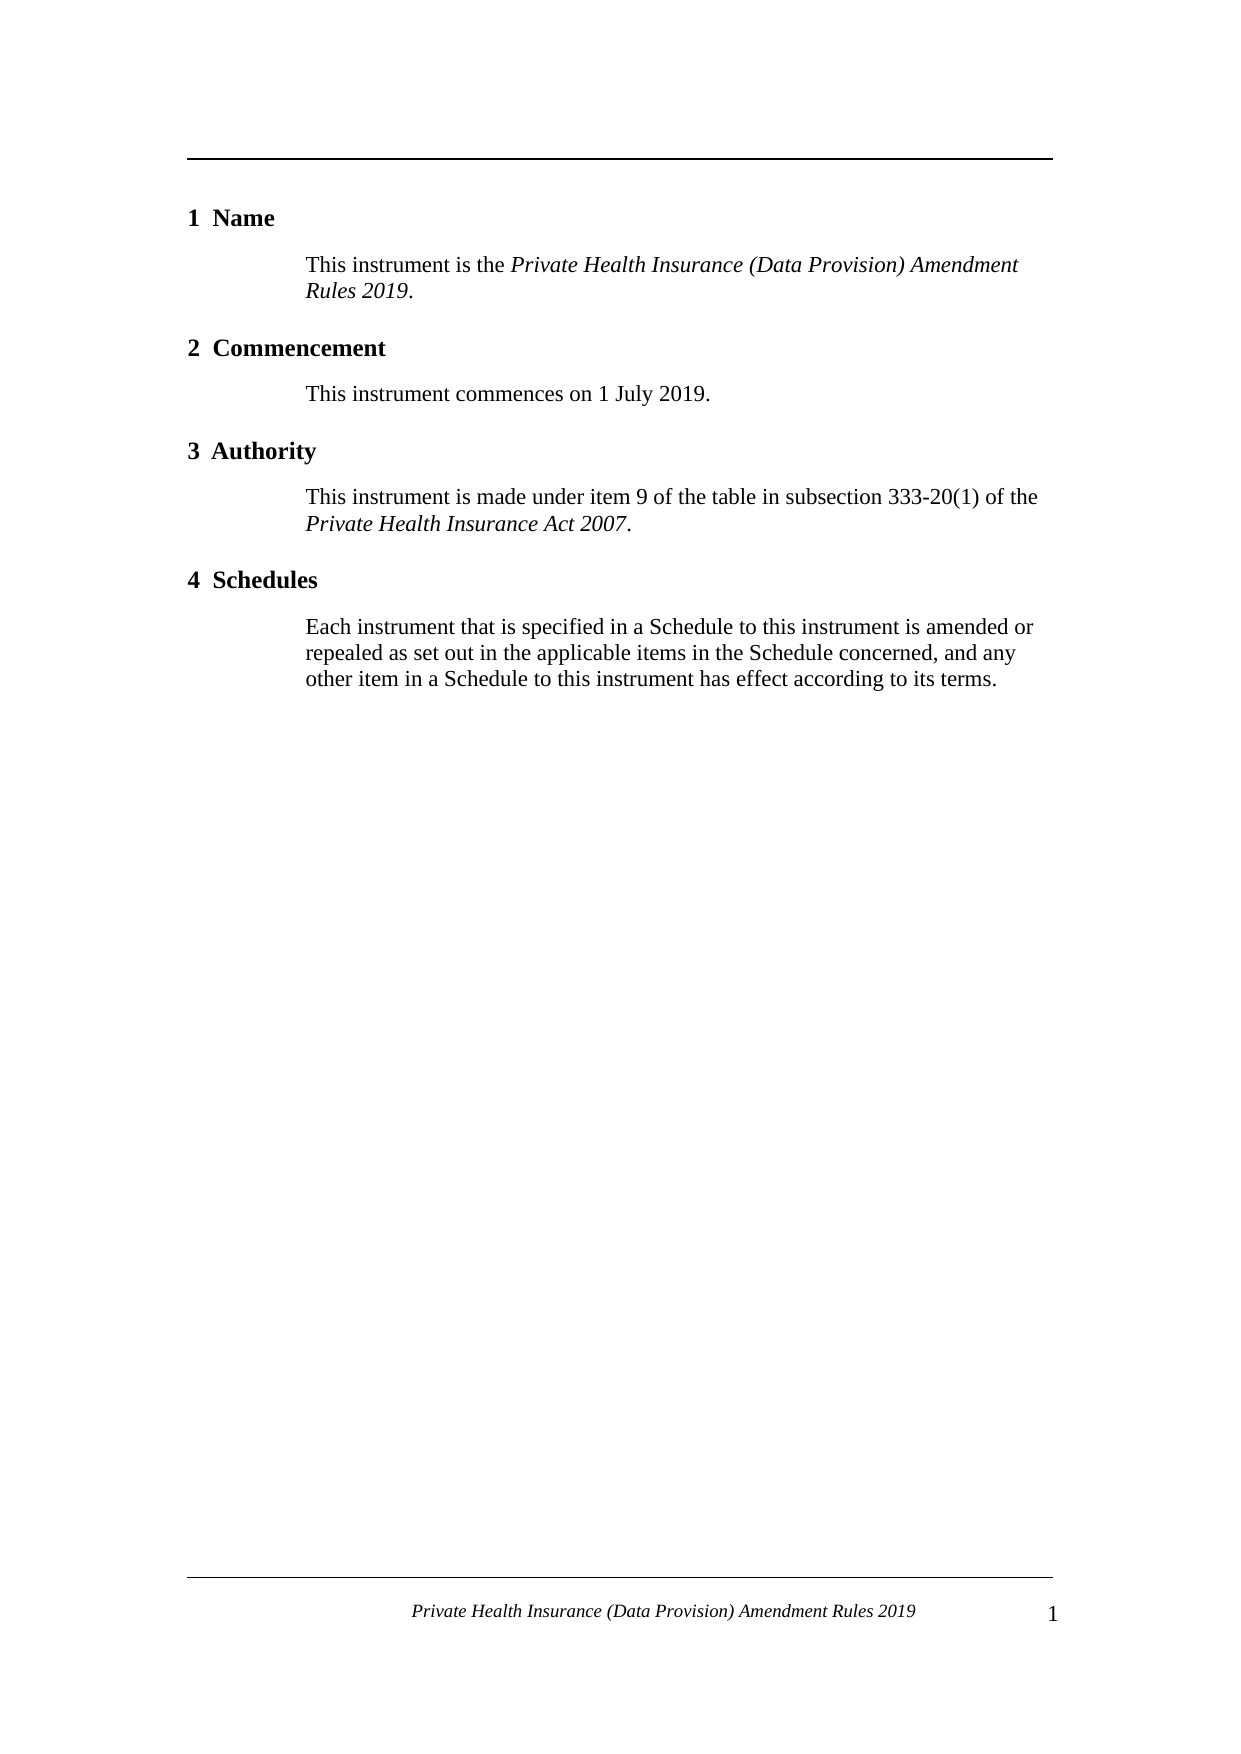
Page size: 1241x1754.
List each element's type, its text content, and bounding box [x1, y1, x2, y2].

text 2 Commencement [187, 333, 1053, 362]
text This instrument is made under item 9 of the table in subsection 333-20(1) of the Private Health Insurance Act 2007. [187, 483, 1053, 536]
text 1 Name [187, 203, 1053, 232]
text 4 Schedules [187, 565, 1053, 594]
text Each instrument that is specified in a Schedule to this instrument is amended or repealed as set out in the applicable items in the Schedule concerned, and any other item in a Schedule to this instrument has effect according to its terms. [187, 613, 1053, 692]
text 3 Authority [187, 436, 1053, 464]
text This instrument commences on 1 July 2019. [187, 380, 1053, 407]
text This instrument is the Private Health Insurance (Data Provision) Amendment Rules 2019. [187, 251, 1053, 304]
